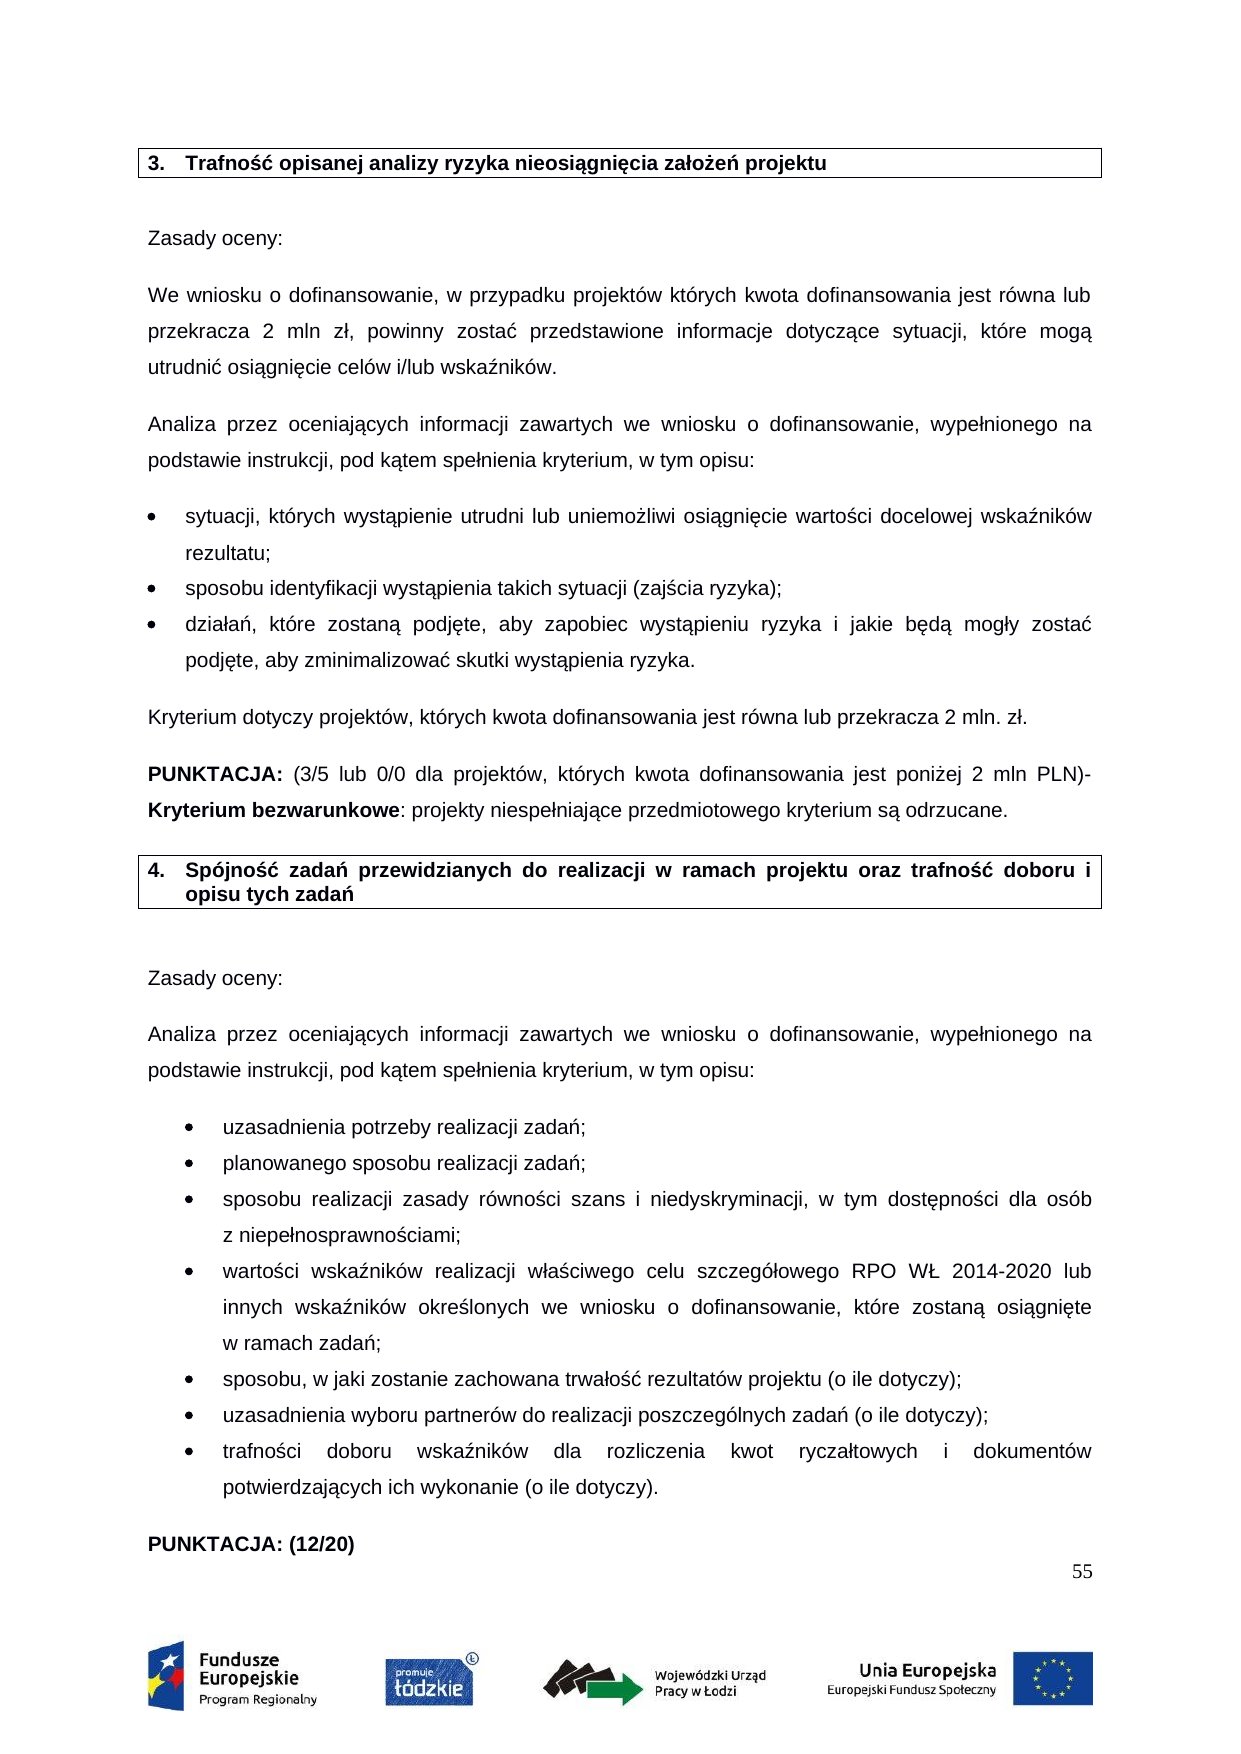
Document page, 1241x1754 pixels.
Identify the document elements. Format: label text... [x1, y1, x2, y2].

text Kryterium dotyczy projektów, których kwota dofinansowania jest równa lub przekracza 2 mln. zł. [148, 705, 1093, 729]
list uzasadnienia potrzeby realizacji zadań; [185, 1115, 1093, 1139]
text Zasady oceny: [148, 966, 1093, 989]
picture [147, 1634, 1093, 1711]
list Trafność opisanej analizy ryzyka nieosiągnięcia założeń projektu [139, 149, 1101, 177]
list sytuacji, których wystąpienie utrudni lub uniemożliwi osiągnięcie wartości docelowej wskaźników rezultatu; [148, 504, 1093, 564]
text Analiza przez oceniających informacji zawartych we wniosku o dofinansowanie, wypełnionego na podstawie instrukcji, pod kątem spełnienia kryterium, w tym opisu: [148, 412, 1093, 471]
text We wniosku o dofinansowanie, w przypadku projektów których kwota dofinansowania jest równa lub przekracza 2 mln zł, powinny zostać przedstawione informacje dotyczące sytuacji, które mogą utrudnić osiągnięcie celów i/lub wskaźników. [148, 283, 1093, 379]
list uzasadnienia wyboru partnerów do realizacji poszczególnych zadań (o ile dotyczy); [185, 1403, 1093, 1427]
list sposobu identyfikacji wystąpienia takich sytuacji (zajścia ryzyka); [148, 576, 1093, 600]
text Zasady oceny: [148, 226, 1093, 250]
list trafności doboru wskaźników dla rozliczenia kwot ryczałtowych i dokumentów potwierdzających ich wykonanie (o ile dotyczy). [185, 1439, 1093, 1499]
text Analiza przez oceniających informacji zawartych we wniosku o dofinansowanie, wypełnionego na podstawie instrukcji, pod kątem spełnienia kryterium, w tym opisu: [148, 1022, 1093, 1082]
list sposobu, w jaki zostanie zachowana trwałość rezultatów projektu (o ile dotyczy); [185, 1367, 1093, 1391]
text PUNKTACJA: (3/5 lub 0/0 dla projektów, których kwota dofinansowania jest poniżej 2 mln PLN)- Kryterium bezwarunkowe: projekty niespełniające przedmiotowego kryterium są odrzucane. [148, 762, 1093, 822]
list Spójność zadań przewidzianych do realizacji w ramach projektu oraz trafność doboru i opisu tych zadań [139, 856, 1101, 908]
list wartości wskaźników realizacji właściwego celu szczegółowego RPO WŁ 2014-2020 lub innych wskaźników określonych we wniosku o dofinansowanie, które zostaną osiągnięte w ramach zadań; [185, 1259, 1093, 1355]
list planowanego sposobu realizacji zadań; [185, 1151, 1093, 1175]
text PUNKTACJA: (12/20) [148, 1532, 1093, 1556]
list sposobu realizacji zasady równości szans i niedyskryminacji, w tym dostępności dla osób z niepełnosprawnościami; [185, 1187, 1093, 1247]
list działań, które zostaną podjęte, aby zapobiec wystąpieniu ryzyka i jakie będą mogły zostać podjęte, aby zminimalizować skutki wystąpienia ryzyka. [148, 612, 1093, 672]
